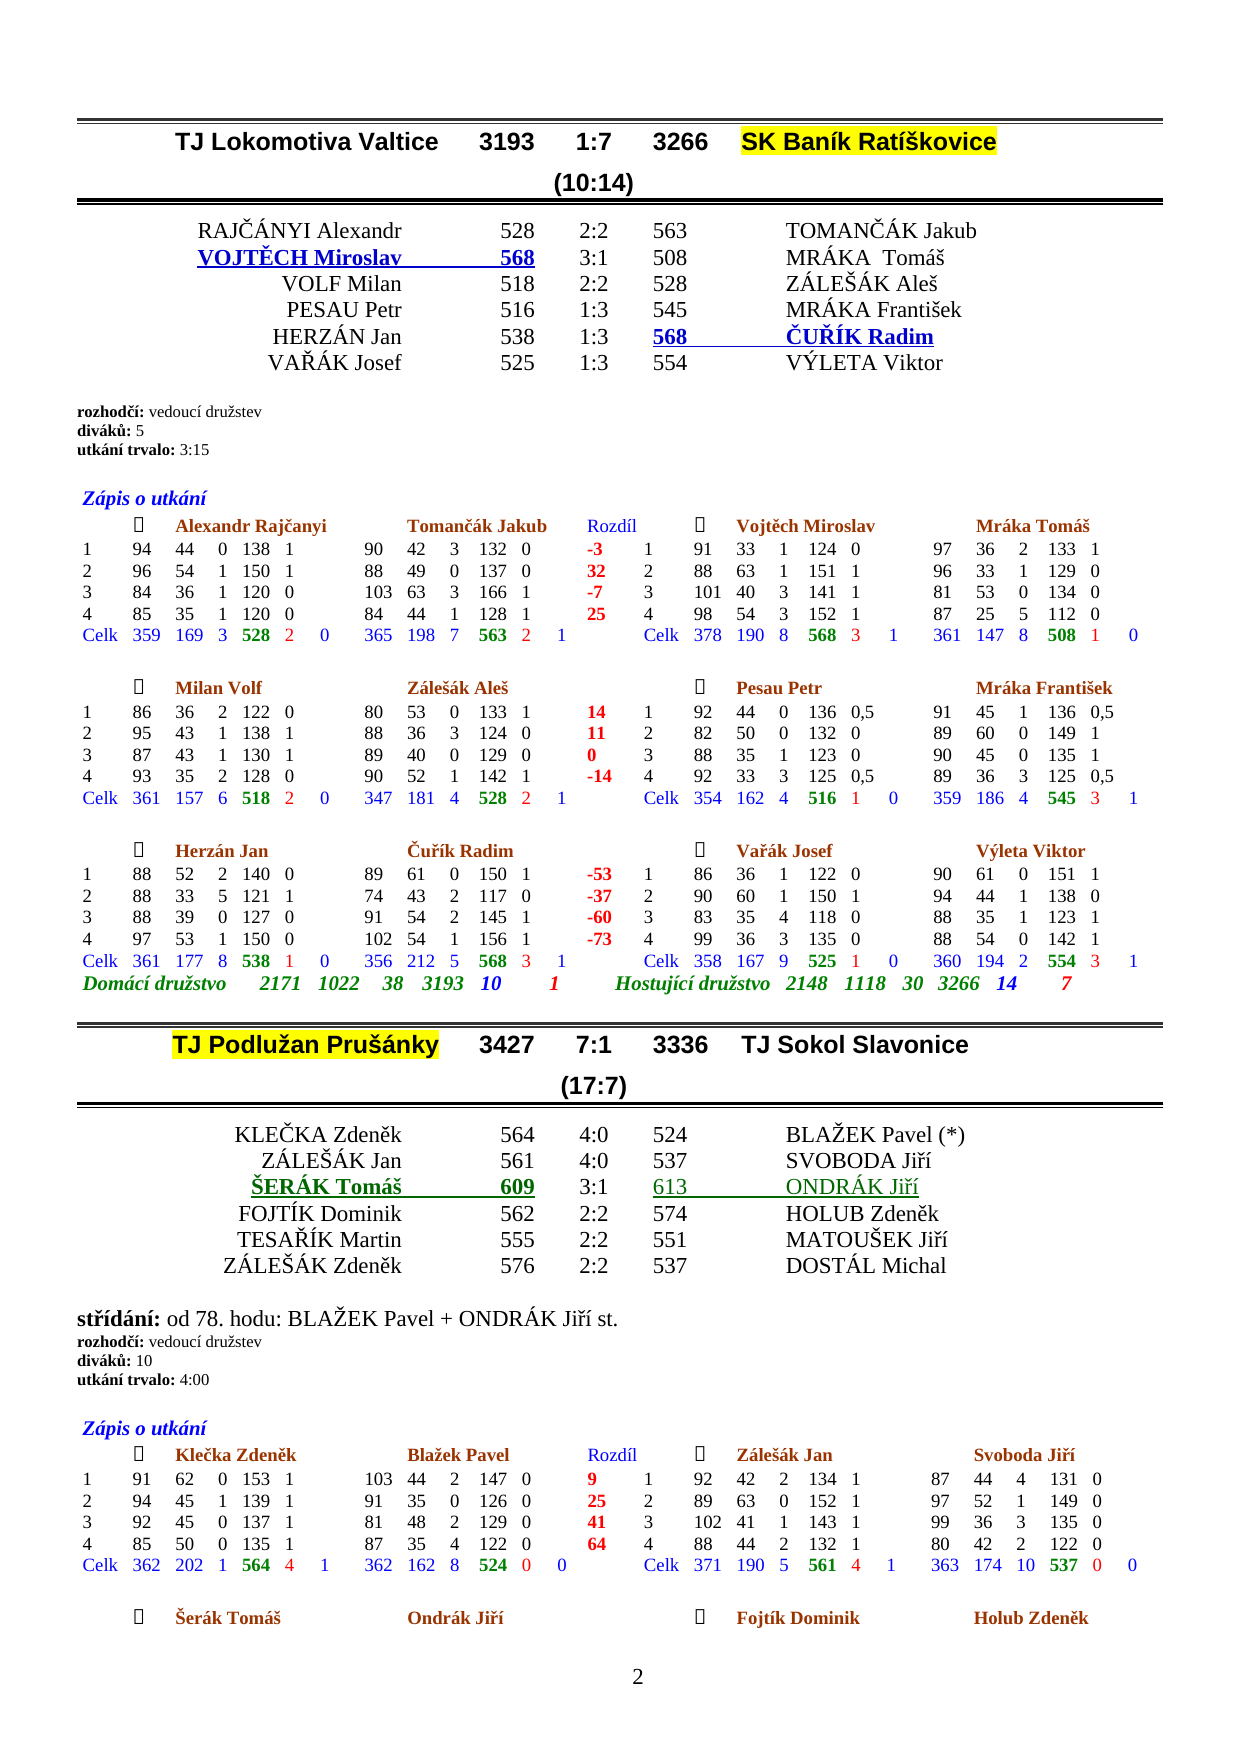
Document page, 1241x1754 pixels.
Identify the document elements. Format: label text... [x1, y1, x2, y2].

text VAŘÁK Josef 525 1:3 554 VÝLETA Viktor [77, 349, 1163, 375]
text 3 84 36 1 120 0 103 63 3 166 1 -7 3 101 40 3 141 1 81 53 0 134 0 [82, 581, 1163, 603]
text rozhodčí: vedoucí družstev [77, 1332, 1163, 1351]
text 3 87 43 1 130 1 89 40 0 129 0 0 3 88 35 1 123 0 90 45 0 135 1 [82, 744, 1163, 765]
text 1 94 44 0 138 1 90 42 3 132 0 -3 1 91 33 1 124 0 97 36 2 133 1 [82, 538, 1163, 560]
text 2 96 54 1 150 1 88 49 0 137 0 32 2 88 63 1 151 1 96 33 1 129 0 [82, 560, 1163, 581]
text 1 91 62 0 153 1 103 44 2 147 0 9 1 92 42 2 134 1 87 44 4 131 0 [82, 1468, 1163, 1489]
text (10:14) [77, 159, 1163, 198]
text Celk 362 202 1 564 4 1 362 162 8 524 0 0 Celk 371 190 5 561 4 1 363 174 10 537 0 0 [82, 1554, 1163, 1576]
text 1 86 36 2 122 0 80 53 0 133 1 14 1 92 44 0 136 0,5 91 45 1 136 0,5 [82, 701, 1163, 722]
text Zápis o utkání [82, 486, 1163, 510]
text utkání trvalo: 4:00 [77, 1370, 1163, 1389]
text Celk 361 157 6 518 2 0 347 181 4 528 2 1 Celk 354 162 4 516 1 0 359 186 4 545 3 1 [82, 787, 1163, 808]
text 3 92 45 0 137 1 81 48 2 129 0 41 3 102 41 1 143 1 99 36 3 135 0 [82, 1511, 1163, 1533]
text ZÁLEŠÁK Jan 561 4:0 537 SVOBODA Jiří [77, 1147, 1163, 1173]
text střídání: od 78. hodu: BLAŽEK Pavel + ONDRÁK Jiří st. [77, 1305, 1163, 1332]
text  Herzán Jan Čuřík Radim  Vařák Josef Výleta Viktor [82, 835, 1163, 863]
text Zápis o utkání [82, 1415, 1163, 1439]
text  Klečka Zdeněk Blažek Pavel Rozdíl  Zálešák Jan Svoboda Jiří [82, 1439, 1163, 1468]
text Celk 359 169 3 528 2 0 365 198 7 563 2 1 Celk 378 190 8 568 3 1 361 147 8 508 1 0 [82, 624, 1163, 646]
text PESAU Petr 516 1:3 545 MRÁKA František [77, 296, 1163, 323]
text 1 88 52 2 140 0 89 61 0 150 1 -53 1 86 36 1 122 0 90 61 0 151 1 [82, 863, 1163, 885]
text 3 88 39 0 127 0 91 54 2 145 1 -60 3 83 35 4 118 0 88 35 1 123 1 [82, 906, 1163, 928]
text  Alexandr Rajčanyi Tomančák Jakub Rozdíl  Vojtěch Miroslav Mráka Tomáš [82, 510, 1163, 538]
text 4 85 50 0 135 1 87 35 4 122 0 64 4 88 44 2 132 1 80 42 2 122 0 [82, 1533, 1163, 1554]
text diváků: 5 [77, 421, 1163, 440]
text Celk 361 177 8 538 1 0 356 212 5 568 3 1 Celk 358 167 9 525 1 0 360 194 2 554 3 1 [82, 949, 1163, 971]
text ZÁLEŠÁK Zdeněk 576 2:2 537 DOSTÁL Michal [77, 1252, 1163, 1279]
text FOJTÍK Dominik 562 2:2 574 HOLUB Zdeněk [77, 1200, 1163, 1226]
text TESAŘÍK Martin 555 2:2 551 MATOUŠEK Jiří [77, 1226, 1163, 1252]
text TJ Lokomotiva Valtice 3193 1:7 3266 SK Baník Ratíškovice [77, 124, 1163, 155]
text diváků: 10 [77, 1351, 1163, 1370]
text VOLF Milan 518 2:2 528 ZÁLEŠÁK Aleš [77, 270, 1163, 296]
text TJ Podlužan Prušánky 3427 7:1 3336 TJ Sokol Slavonice [77, 1028, 1163, 1059]
text VOJTĚCH Miroslav 568 3:1 508 MRÁKA Tomáš [77, 244, 1163, 270]
text 2 94 45 1 139 1 91 35 0 126 0 25 2 89 63 0 152 1 97 52 1 149 0 [82, 1489, 1163, 1511]
text ŠERÁK Tomáš 609 3:1 613 ONDRÁK Jiří [77, 1173, 1163, 1200]
text  Milan Volf Zálešák Aleš  Pesau Petr Mráka František [82, 672, 1163, 701]
text  Šerák Tomáš Ondrák Jiří  Fojtík Dominik Holub Zdeněk [82, 1602, 1163, 1631]
text rozhodčí: vedoucí družstev [77, 402, 1163, 421]
text 4 97 53 1 150 0 102 54 1 156 1 -73 4 99 36 3 135 0 88 54 0 142 1 [82, 928, 1163, 949]
text KLEČKA Zdeněk 564 4:0 524 BLAŽEK Pavel (*) [77, 1121, 1163, 1147]
text 2 88 33 5 121 1 74 43 2 117 0 -37 2 90 60 1 150 1 94 44 1 138 0 [82, 885, 1163, 906]
text utkání trvalo: 3:15 [77, 440, 1163, 459]
text 4 93 35 2 128 0 90 52 1 142 1 -14 4 92 33 3 125 0,5 89 36 3 125 0,5 [82, 765, 1163, 787]
text 4 85 35 1 120 0 84 44 1 128 1 25 4 98 54 3 152 1 87 25 5 112 0 [82, 603, 1163, 624]
text RAJČÁNYI Alexandr 528 2:2 563 TOMANČÁK Jakub [77, 217, 1163, 244]
text Domácí družstvo 2171 1022 38 3193 10 1 Hostující družstvo 2148 1118 30 3266 14 7 [82, 971, 1163, 995]
text HERZÁN Jan 538 1:3 568 ČUŘÍK Radim [77, 323, 1163, 349]
text 2 95 43 1 138 1 88 36 3 124 0 11 2 82 50 0 132 0 89 60 0 149 1 [82, 722, 1163, 744]
text (17:7) [77, 1063, 1163, 1102]
